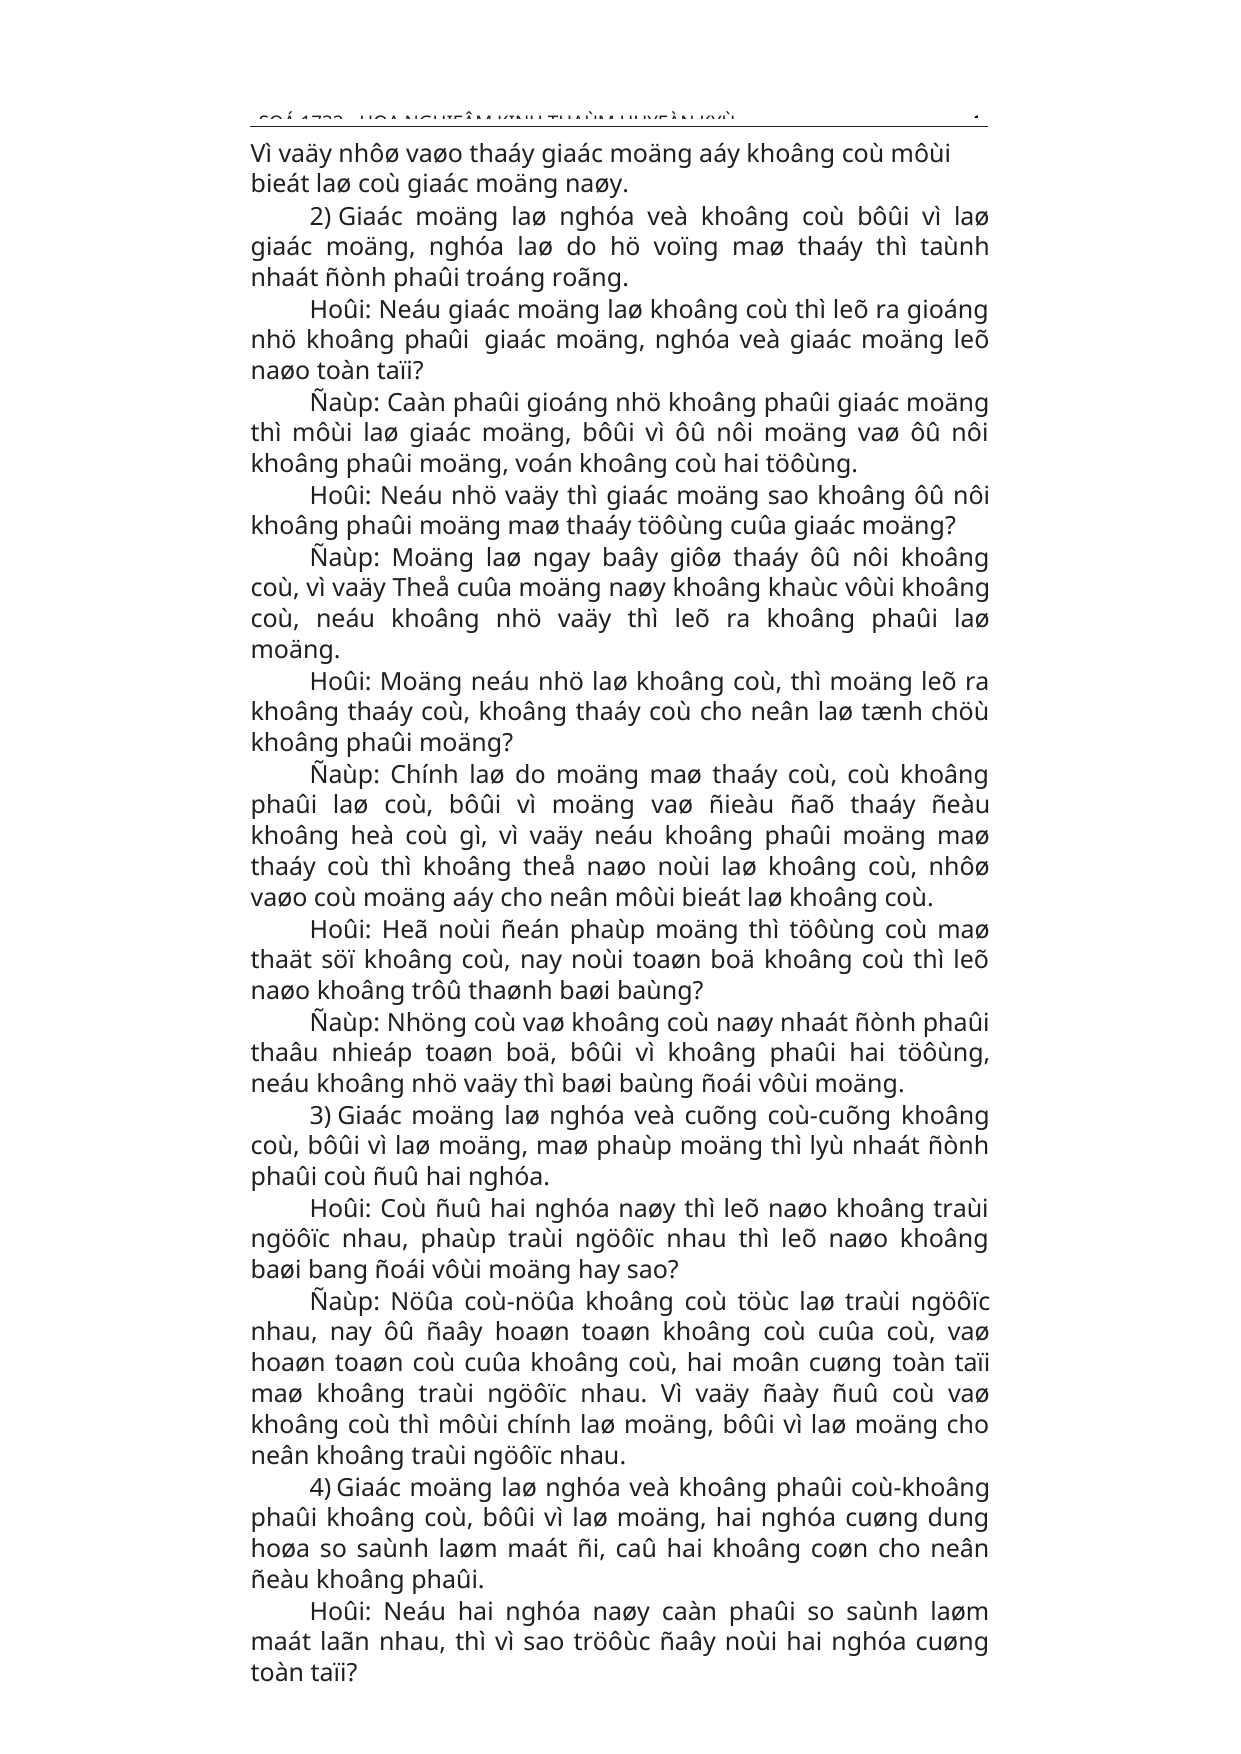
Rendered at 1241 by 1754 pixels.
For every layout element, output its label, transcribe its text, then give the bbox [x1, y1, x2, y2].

text Hoûi: Neáu hai nghóa naøy caàn phaûi so saùnh laøm maát laãn nhau, thì vì sao tröôùc ñaây noùi hai nghóa cuøng toàn taïi? [250, 1596, 990, 1689]
text Ñaùp: Moäng laø ngay baây giôø thaáy ôû nôi khoâng coù, vì vaäy Theå cuûa moäng naøy khoâng khaùc vôùi khoâng coù, neáu khoâng nhö vaäy thì leõ ra khoâng phaûi laø moäng. [250, 541, 990, 665]
text Hoûi: Moäng neáu nhö laø khoâng coù, thì moäng leõ ra khoâng thaáy coù, khoâng thaáy coù cho neân laø tænh chöù khoâng phaûi moäng? [250, 665, 990, 758]
text Ñaùp: Nöûa coù-nöûa khoâng coù töùc laø traùi ngöôïc nhau, nay ôû ñaây hoaøn toaøn khoâng coù cuûa coù, vaø hoaøn toaøn coù cuûa khoâng coù, hai moân cuøng toàn taïi maø khoâng traùi ngöôïc nhau. Vì vaäy ñaày ñuû coù vaø khoâng coù thì môùi chính laø moäng, bôûi vì laø moäng cho neân khoâng traùi ngöôïc nhau. [250, 1286, 990, 1472]
text Hoûi: Neáu giaác moäng laø khoâng coù thì leõ ra gioáng nhö khoâng phaûi giaác moäng, nghóa veà giaác moäng leõ naøo toàn taïi? [250, 293, 990, 386]
text Vì vaäy nhôø vaøo thaáy giaác moäng aáy khoâng coù môùi bieát laø coù giaác moäng naøy. [250, 138, 990, 200]
text Hoûi: Neáu nhö vaäy thì giaác moäng sao khoâng ôû nôi khoâng phaûi moäng maø thaáy töôùng cuûa giaác moäng? [250, 479, 990, 541]
list Giaác moäng laø nghóa veà khoâng coù bôûi vì laø giaác moäng, nghóa laø do hö voïng maø thaáy thì taùnh nhaát ñònh phaûi troáng roãng. [250, 200, 990, 293]
list Giaác moäng laø nghóa veà khoâng phaûi coù-khoâng phaûi khoâng coù, bôûi vì laø moäng, hai nghóa cuøng dung hoøa so saùnh laøm maát ñi, caû hai khoâng coøn cho neân ñeàu khoâng phaûi. [250, 1472, 990, 1596]
text Ñaùp: Caàn phaûi gioáng nhö khoâng phaûi giaác moäng thì môùi laø giaác moäng, bôûi vì ôû nôi moäng vaø ôû nôi khoâng phaûi moäng, voán khoâng coù hai töôùng. [250, 386, 990, 479]
text Hoûi: Coù ñuû hai nghóa naøy thì leõ naøo khoâng traùi ngöôïc nhau, phaùp traùi ngöôïc nhau thì leõ naøo khoâng baøi bang ñoái vôùi moäng hay sao? [250, 1193, 990, 1286]
text Hoûi: Heã noùi ñeán phaùp moäng thì töôùng coù maø thaät söï khoâng coù, nay noùi toaøn boä khoâng coù thì leõ naøo khoâng trôû thaønh baøi baùng? [250, 913, 990, 1007]
text Ñaùp: Chính laø do moäng maø thaáy coù, coù khoâng phaûi laø coù, bôûi vì moäng vaø ñieàu ñaõ thaáy ñeàu khoâng heà coù gì, vì vaäy neáu khoâng phaûi moäng maø thaáy coù thì khoâng theå naøo noùi laø khoâng coù, nhôø vaøo coù moäng aáy cho neân môùi bieát laø khoâng coù. [250, 758, 990, 913]
text Ñaùp: Nhöng coù vaø khoâng coù naøy nhaát ñònh phaûi thaâu nhieáp toaøn boä, bôûi vì khoâng phaûi hai töôùng, neáu khoâng nhö vaäy thì baøi baùng ñoái vôùi moäng. [250, 1007, 990, 1099]
list Giaác moäng laø nghóa veà cuõng coù-cuõng khoâng coù, bôûi vì laø moäng, maø phaùp moäng thì lyù nhaát ñònh phaûi coù ñuû hai nghóa. [250, 1099, 990, 1193]
